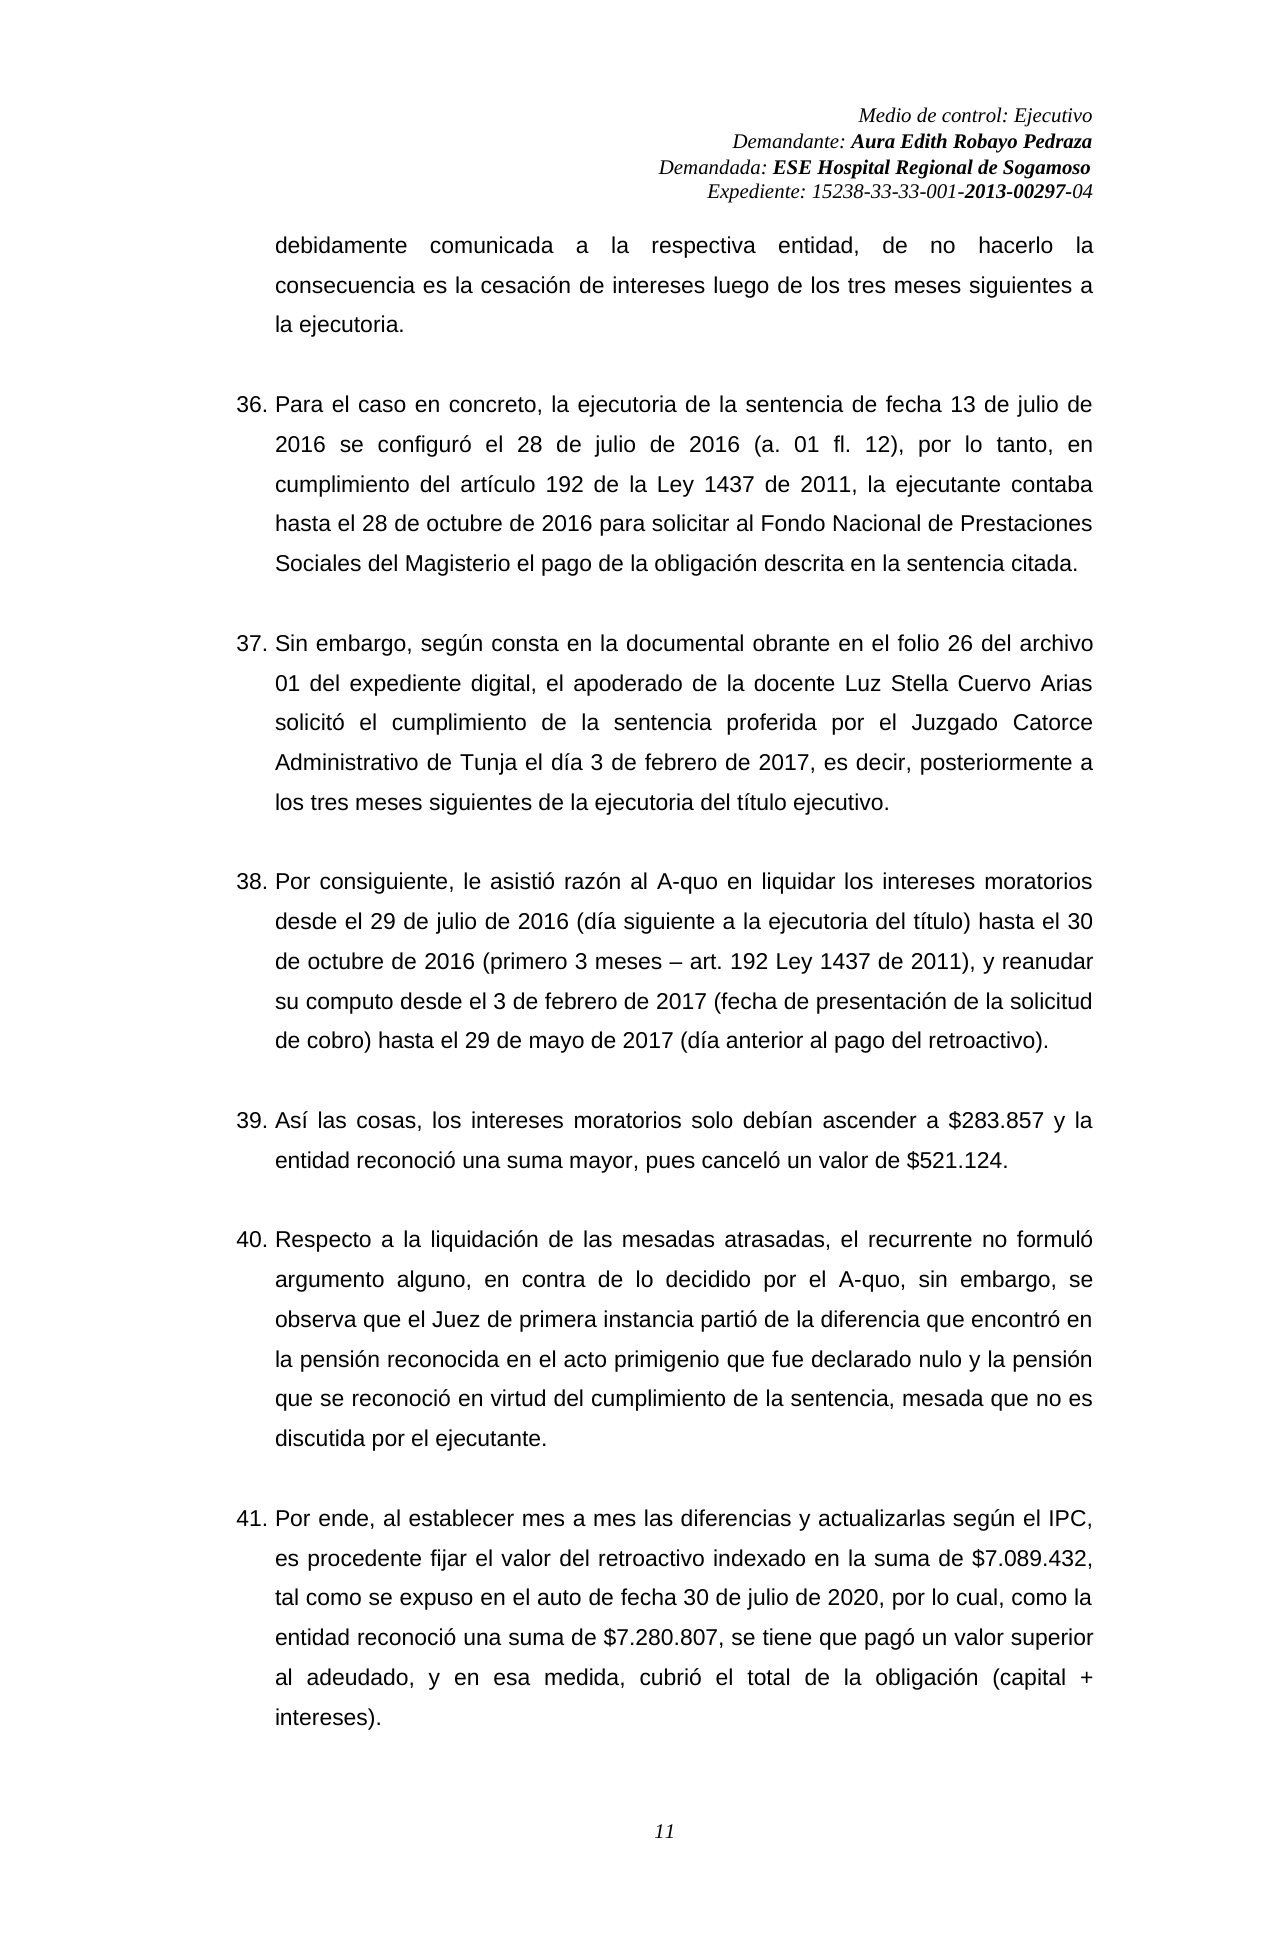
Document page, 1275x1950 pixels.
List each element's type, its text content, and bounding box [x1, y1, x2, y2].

list Sin embargo, según consta en la documental obrante en el folio 26 del archivo 01 del expediente digital, el apoderado de la docente Luz Stella Cuervo Arias solicitó el cumplimiento de la sentencia proferida por el Juzgado Catorce Administrativo de Tunja el día 3 de febrero de 2017, es decir, posteriormente a los tres meses siguientes de la ejecutoria del título ejecutivo. [236, 630, 1094, 815]
list Así las cosas, los intereses moratorios solo debían ascender a $283.857 y la entidad reconoció una suma mayor, pues canceló un valor de $521.124. [236, 1107, 1094, 1173]
list Por consiguiente, le asistió razón al A-quo en liquidar los intereses moratorios desde el 29 de julio de 2016 (día siguiente a la ejecutoria del título) hasta el 30 de octubre de 2016 (primero 3 meses – art. 192 Ley 1437 de 2011), y reanudar su computo desde el 3 de febrero de 2017 (fecha de presentación de la solicitud de cobro) hasta el 29 de mayo de 2017 (día anterior al pago del retroactivo). [236, 868, 1094, 1054]
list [236, 232, 1094, 338]
list Para el caso en concreto, la ejecutoria de la sentencia de fecha 13 de julio de 2016 se configuró el 28 de julio de 2016 (a. 01 fl. 12), por lo tanto, en cumplimiento del artículo 192 de la Ley 1437 de 2011, la ejecutante contaba hasta el 28 de octubre de 2016 para solicitar al Fondo Nacional de Prestaciones Sociales del Magisterio el pago de la obligación descrita en la sentencia citada. [236, 391, 1094, 576]
list Por ende, al establecer mes a mes las diferencias y actualizarlas según el IPC, es procedente fijar el valor del retroactivo indexado en la suma de $7.089.432, tal como se expuso en el auto de fecha 30 de julio de 2020, por lo cual, como la entidad reconoció una suma de $7.280.807, se tiene que pagó un valor superior al adeudado, y en esa medida, cubrió el total de la obligación (capital + intereses). [236, 1505, 1094, 1730]
list Respecto a la liquidación de las mesadas atrasadas, el recurrente no formuló argumento alguno, en contra de lo decidido por el A-quo, sin embargo, se observa que el Juez de primera instancia partió de la diferencia que encontró en la pensión reconocida en el acto primigenio que fue declarado nulo y la pensión que se reconoció en virtud del cumplimiento de la sentencia, mesada que no es discutida por el ejecutante. [236, 1226, 1094, 1452]
